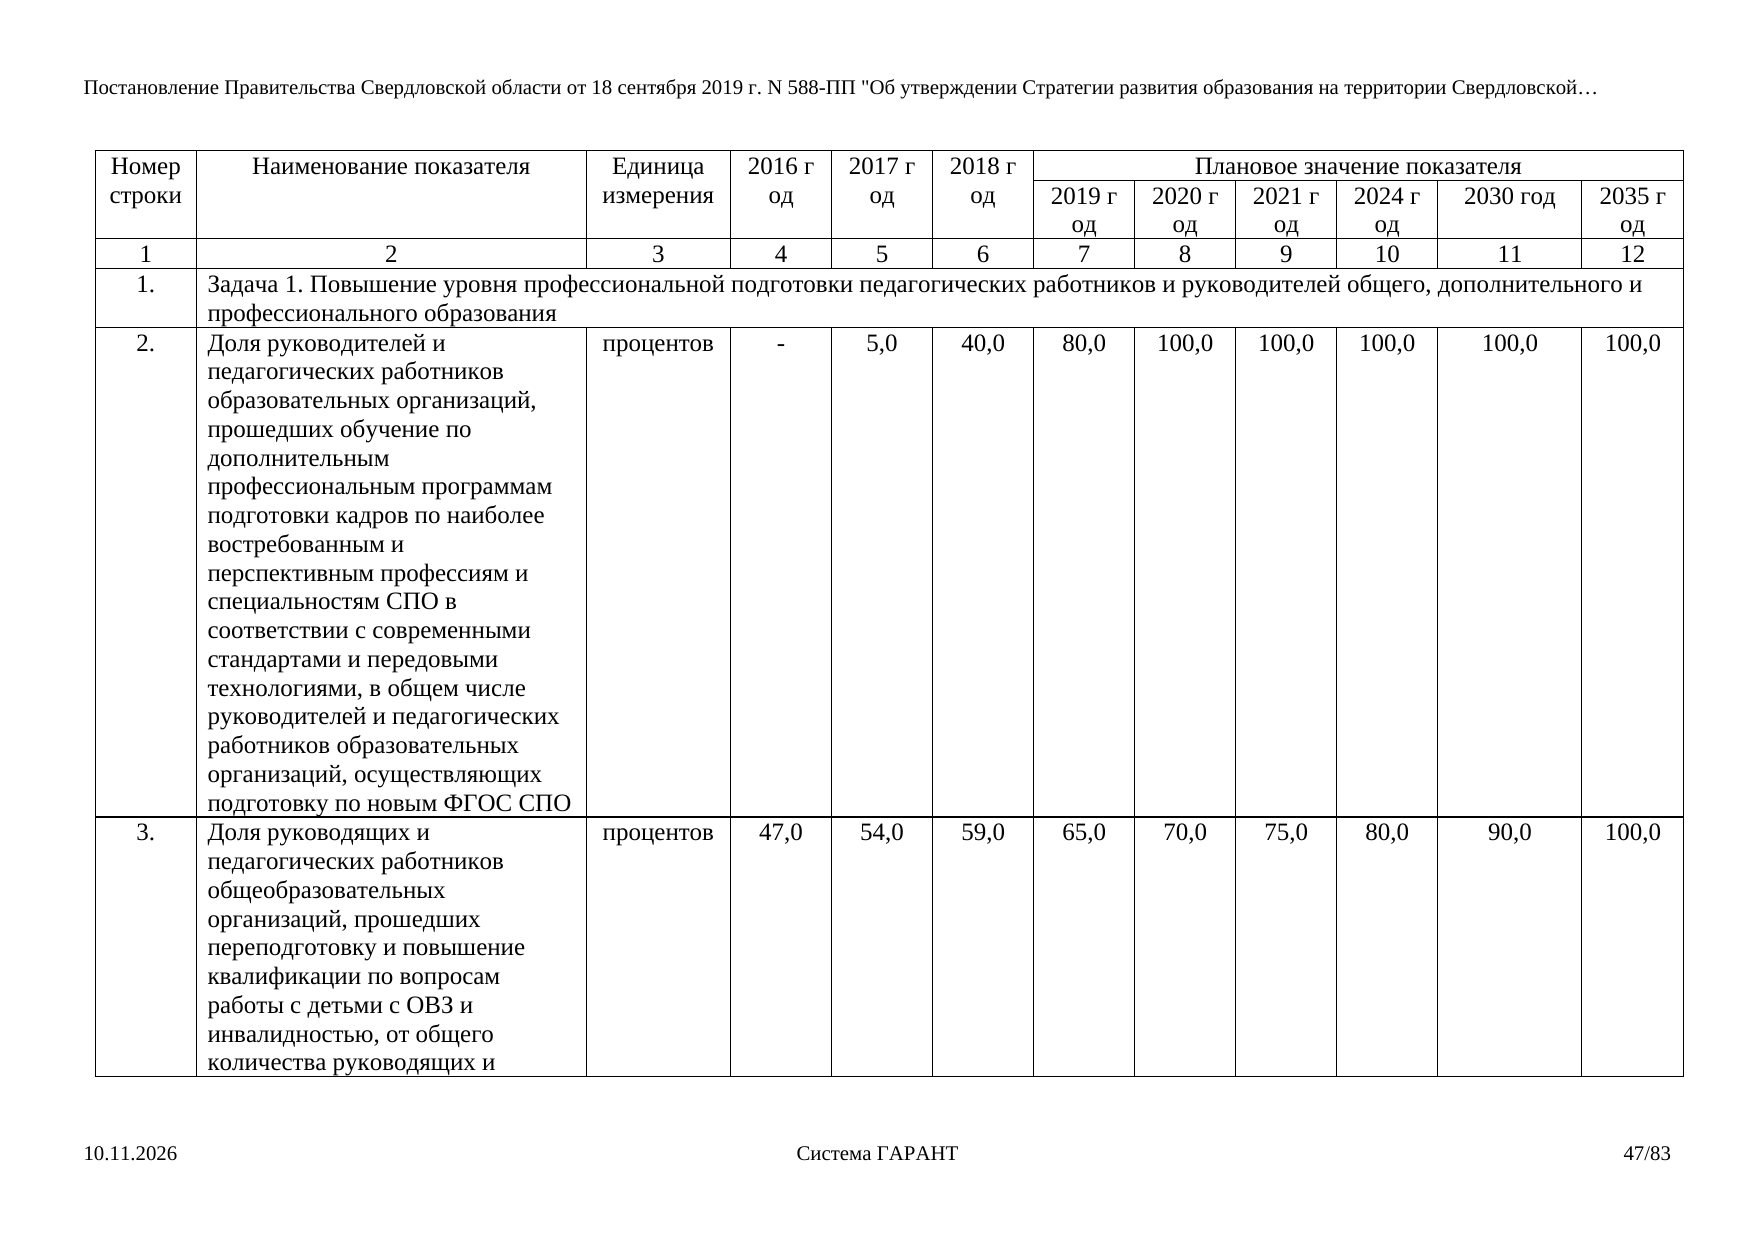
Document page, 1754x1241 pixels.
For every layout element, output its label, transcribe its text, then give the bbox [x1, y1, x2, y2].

table_cell 2021 год [1236, 181, 1336, 238]
table_cell 2020 год [1135, 181, 1235, 238]
table_cell 80,0 [1337, 818, 1437, 1076]
table_cell 6 [933, 239, 1033, 268]
table_cell 2. [96, 328, 196, 816]
table_cell 47,0 [731, 818, 831, 1076]
table_cell процентов [587, 328, 730, 816]
table_cell 4 [731, 239, 831, 268]
table_cell 9 [1236, 239, 1336, 268]
table_cell Доля руководителей и педагогических работников образовательных организаций, прошедших обучение по дополнительным профессиональным программам подготовки кадров по наиболее востребованным и перспективным профессиям и специальностям СПО в соответствии с современными стандартами и передовыми технологиями, в общем числе руководителей и педагогических работников образовательных организаций, осуществляющих подготовку по новым ФГОС СПО [197, 328, 586, 816]
table_cell 65,0 [1034, 818, 1134, 1076]
table_header 2018 год [933, 151, 1033, 238]
table_cell 1. [96, 269, 196, 327]
table_cell 8 [1135, 239, 1235, 268]
table_cell 1 [96, 239, 196, 268]
table_header Номер строки [96, 151, 196, 238]
table_cell 75,0 [1236, 818, 1336, 1076]
table_cell 54,0 [832, 818, 932, 1076]
table_cell 11 [1438, 239, 1581, 268]
table_cell 3 [587, 239, 730, 268]
table_cell 100,0 [1438, 328, 1581, 816]
table_cell 5 [832, 239, 932, 268]
table_header Плановое значение показателя [1034, 151, 1683, 180]
table_cell процентов [587, 818, 730, 1076]
table_cell 7 [1034, 239, 1134, 268]
table_cell 2030 год [1438, 181, 1581, 238]
table_cell 2024 год [1337, 181, 1437, 238]
table_cell 90,0 [1438, 818, 1581, 1076]
table_cell 100,0 [1337, 328, 1437, 816]
table_cell 100,0 [1582, 818, 1683, 1076]
table_header 2016 год [731, 151, 831, 238]
table_cell 100,0 [1135, 328, 1235, 816]
table_cell 2019 год [1034, 181, 1134, 238]
table_cell 100,0 [1582, 328, 1683, 816]
table_cell 59,0 [933, 818, 1033, 1076]
table_cell 10 [1337, 239, 1437, 268]
table_cell 12 [1582, 239, 1683, 268]
table_cell 80,0 [1034, 328, 1134, 816]
table_header Единица измерения [587, 151, 730, 238]
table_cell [197, 818, 586, 1076]
table_header 2017 год [832, 151, 932, 238]
table_cell Задача 1. Повышение уровня профессиональной подготовки педагогических работников и руководителей общего, дополнительного и профессионального образования [197, 269, 1683, 327]
table_cell 2 [197, 239, 586, 268]
table_cell - [731, 328, 831, 816]
table_cell 40,0 [933, 328, 1033, 816]
table_cell 3. [96, 818, 196, 1076]
table_cell 2035 год [1582, 181, 1683, 238]
table_header Наименование показателя [197, 151, 586, 238]
table_cell 100,0 [1236, 328, 1336, 816]
table_cell 5,0 [832, 328, 932, 816]
table_cell 70,0 [1135, 818, 1235, 1076]
